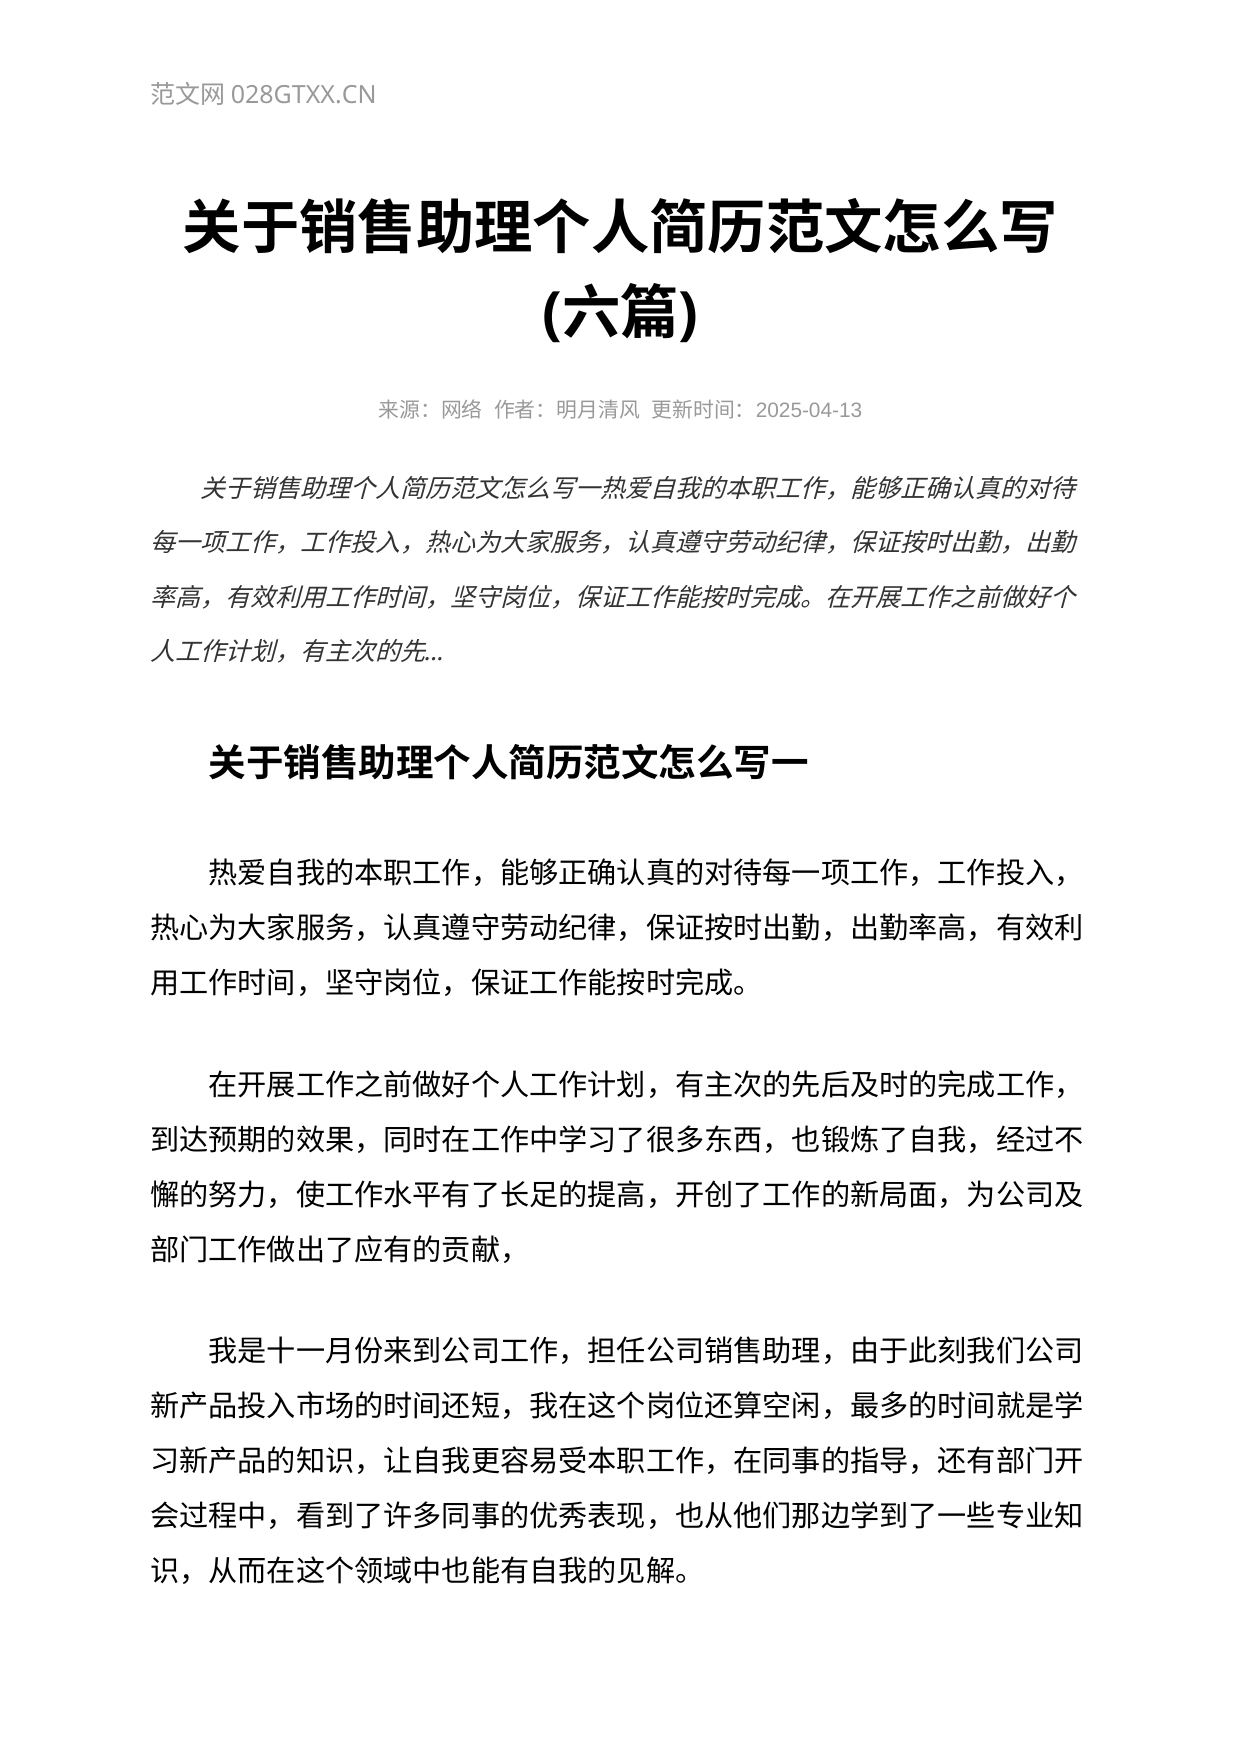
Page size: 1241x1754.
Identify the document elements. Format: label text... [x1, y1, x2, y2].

text 在开展工作之前做好个人工作计划，有主次的先后及时的完成工作，到达预期的效果，同时在工作中学习了很多东西，也锻炼了自我，经过不懈的努力，使工作水平有了长足的提高，开创了工作的新局面，为公司及部门工作做出了应有的贡献， [150, 1062, 1090, 1268]
text 关于销售助理个人简历范文怎么写一 [150, 733, 1090, 787]
text 我是十一月份来到公司工作，担任公司销售助理，由于此刻我们公司新产品投入市场的时间还短，我在这个岗位还算空闲，最多的时间就是学习新产品的知识，让自我更容易受本职工作，在同事的指导，还有部门开会过程中，看到了许多同事的优秀表现，也从他们那边学到了一些专业知识，从而在这个领域中也能有自我的见解。 [150, 1328, 1090, 1590]
text 关于销售助理个人简历范文怎么写一热爱自我的本职工作，能够正确认真的对待每一项工作，工作投入，热心为大家服务，认真遵守劳动纪律，保证按时出勤，出勤率高，有效利用工作时间，坚守岗位，保证工作能按时完成。在开展工作之前做好个人工作计划，有主次的先... [150, 468, 1090, 668]
text 来源：网络 作者：明月清风 更新时间：2025-04-13 [150, 397, 1090, 421]
text 热爱自我的本职工作，能够正确认真的对待每一项工作，工作投入，热心为大家服务，认真遵守劳动纪律，保证按时出勤，出勤率高，有效利用工作时间，坚守岗位，保证工作能按时完成。 [150, 850, 1090, 1002]
subtitle 关于销售助理个人简历范文怎么写(六篇) [150, 181, 1090, 351]
